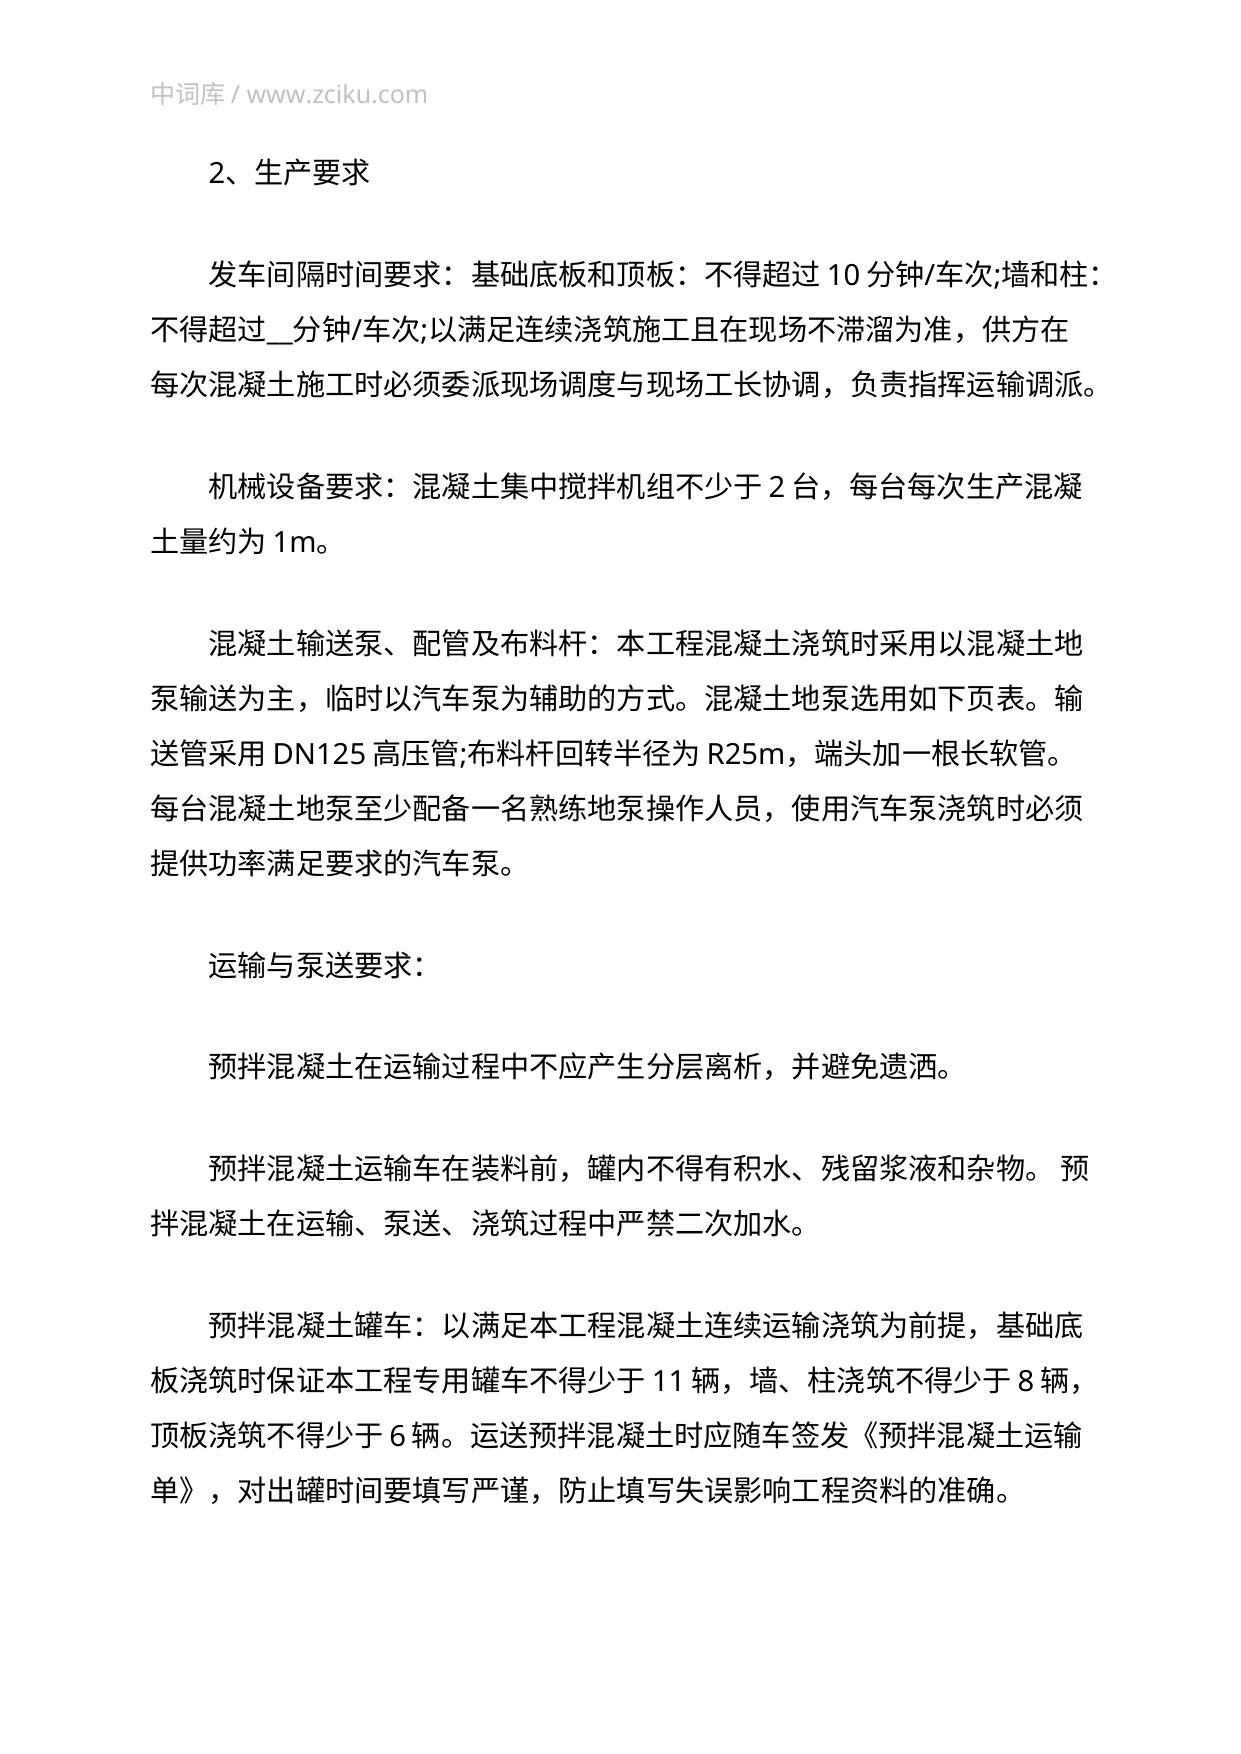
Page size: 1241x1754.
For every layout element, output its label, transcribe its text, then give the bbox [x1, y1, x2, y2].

text 预拌混凝土罐车：以满足本工程混凝土连续运输浇筑为前提，基础底板浇筑时保证本工程专用罐车不得少于11辆，墙、柱浇筑不得少于8辆，顶板浇筑不得少于6辆。运送预拌混凝土时应随车签发《预拌混凝土运输单》，对出罐时间要填写严谨，防止填写失误影响工程资料的准确。 [150, 1302, 1090, 1509]
text 运输与泵送要求： [150, 942, 1090, 984]
text 发车间隔时间要求：基础底板和顶板：不得超过10分钟/车次;墙和柱：不得超过__分钟/车次;以满足连续浇筑施工且在现场不滞溜为准，供方在每次混凝土施工时必须委派现场调度与现场工长协调，负责指挥运输调派。 [150, 252, 1090, 404]
text 预拌混凝土在运输过程中不应产生分层离析，并避免遗洒。 [150, 1044, 1090, 1086]
text 预拌混凝土运输车在装料前，罐内不得有积水、残留浆液和杂物。 预拌混凝土在运输、泵送、浇筑过程中严禁二次加水。 [150, 1146, 1090, 1243]
text 机械设备要求：混凝土集中搅拌机组不少于2台，每台每次生产混凝土量约为1m。 [150, 464, 1090, 561]
text 混凝土输送泵、配管及布料杆：本工程混凝土浇筑时采用以混凝土地泵输送为主，临时以汽车泵为辅助的方式。混凝土地泵选用如下页表。输送管采用DN125高压管;布料杆回转半径为R25m，端头加一根长软管。每台混凝土地泵至少配备一名熟练地泵操作人员，使用汽车泵浇筑时必须提供功率满足要求的汽车泵。 [150, 621, 1090, 883]
text 2、生产要求 [150, 150, 1090, 192]
